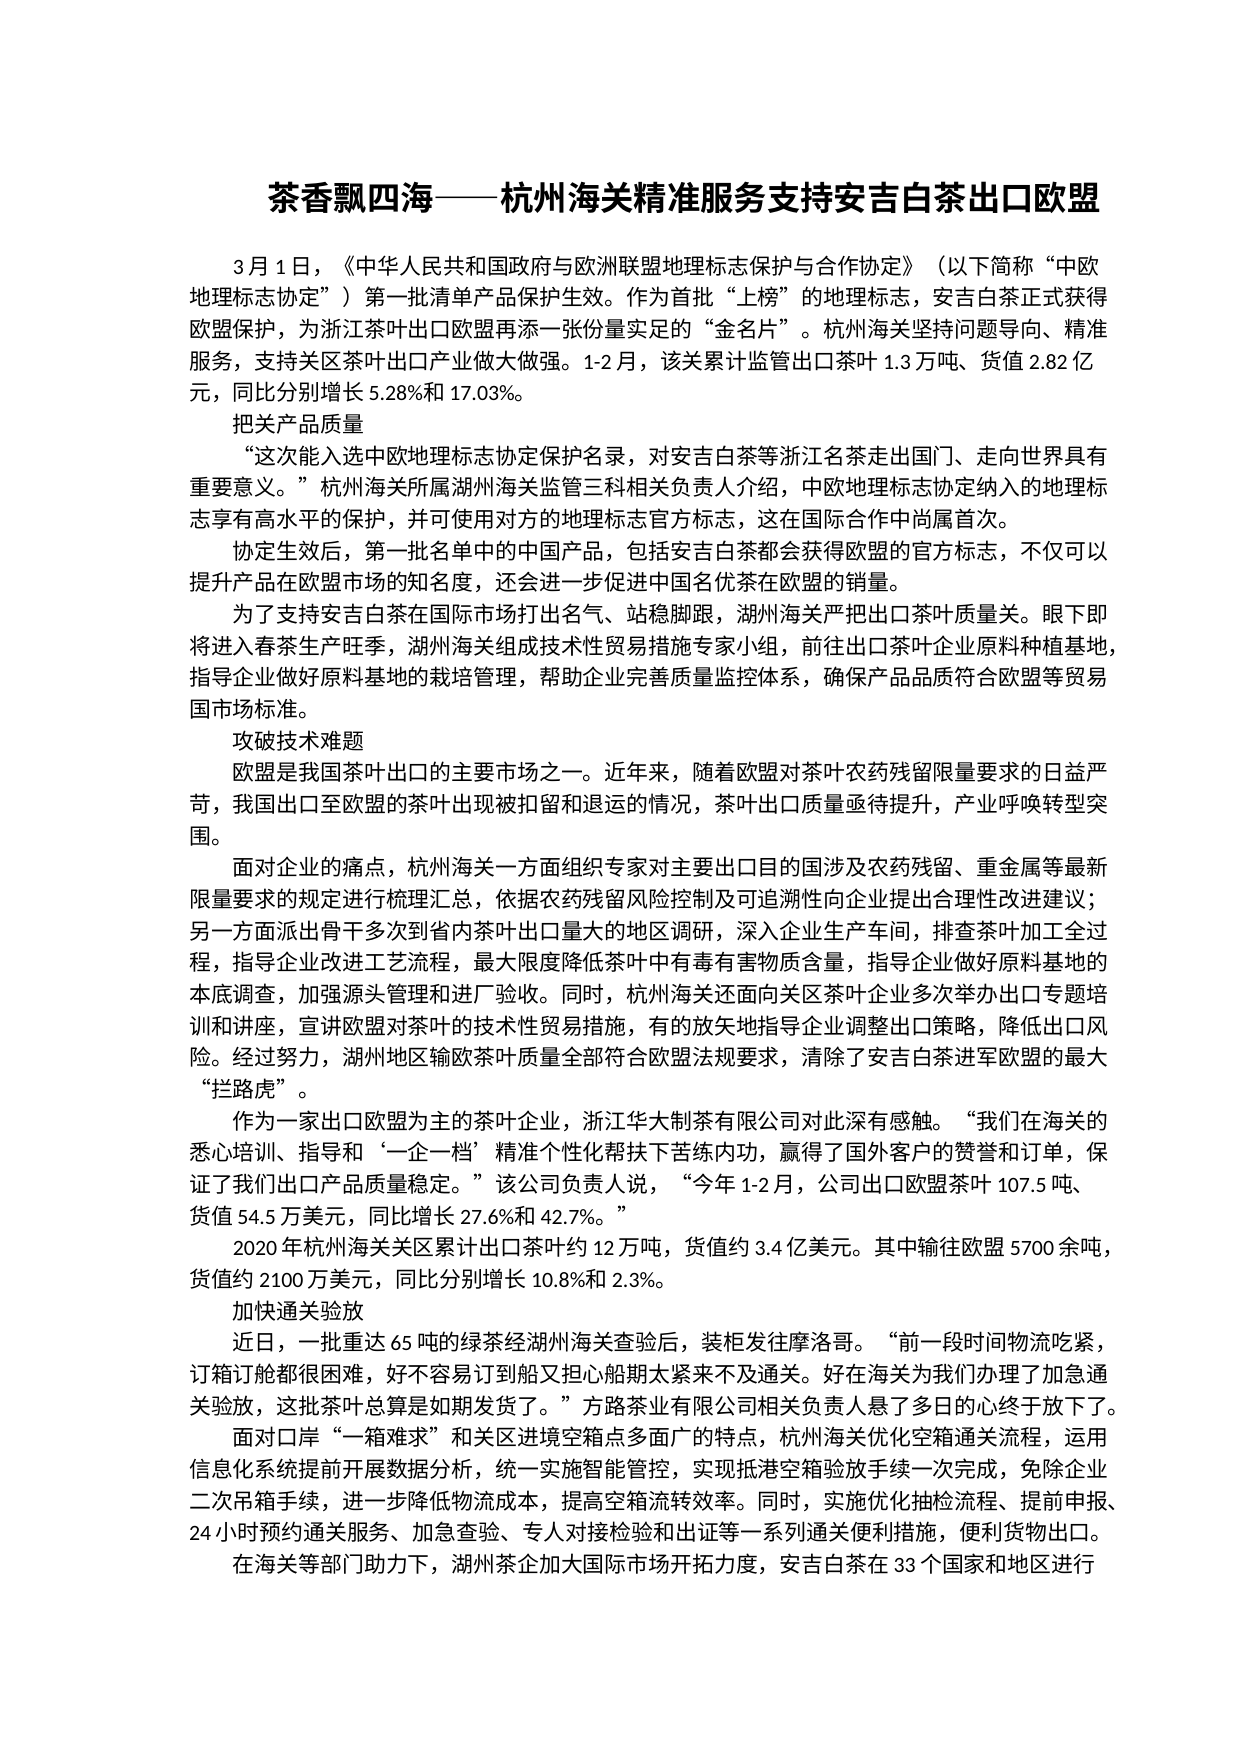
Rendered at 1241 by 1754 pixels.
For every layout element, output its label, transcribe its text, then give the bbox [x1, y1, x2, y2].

text 为了支持安吉白茶在国际市场打出名气、站稳脚跟，湖州海关严把出口茶叶质量关。眼下即将进入春茶生产旺季，湖州海关组成技术性贸易措施专家小组，前往出口茶叶企业原料种植基地，指导企业做好原料基地的栽培管理，帮助企业完善质量监控体系，确保产品品质符合欧盟等贸易国市场标准。 [189, 597, 1111, 724]
text 加快通关验放 [189, 1294, 1111, 1325]
text “这次能入选中欧地理标志协定保护名录，对安吉白茶等浙江名茶走出国门、走向世界具有重要意义。”杭州海关所属湖州海关监管三科相关负责人介绍，中欧地理标志协定纳入的地理标志享有高水平的保护，并可使用对方的地理标志官方标志，这在国际合作中尚属首次。 [189, 439, 1111, 534]
text 面对口岸“一箱难求”和关区进境空箱点多面广的特点，杭州海关优化空箱通关流程，运用信息化系统提前开展数据分析，统一实施智能管控，实现抵港空箱验放手续一次完成，免除企业二次吊箱手续，进一步降低物流成本，提高空箱流转效率。同时，实施优化抽检流程、提前申报、24小时预约通关服务、加急查验、专人对接检验和出证等一系列通关便利措施，便利货物出口。 [189, 1420, 1111, 1547]
text 近日，一批重达65吨的绿茶经湖州海关查验后，装柜发往摩洛哥。“前一段时间物流吃紧，订箱订舱都很困难，好不容易订到船又担心船期太紧来不及通关。好在海关为我们办理了加急通关验放，这批茶叶总算是如期发货了。”方路茶业有限公司相关负责人悬了多日的心终于放下了。 [189, 1325, 1111, 1420]
text 作为一家出口欧盟为主的茶叶企业，浙江华大制茶有限公司对此深有感触。“我们在海关的悉心培训、指导和‘一企一档’精准个性化帮扶下苦练内功，赢得了国外客户的赞誉和订单，保证了我们出口产品质量稳定。”该公司负责人说，“今年1-2月，公司出口欧盟茶叶107.5吨、货值54.5万美元，同比增长27.6%和42.7%。” [189, 1104, 1111, 1230]
text 攻破技术难题 [189, 724, 1111, 755]
text 协定生效后，第一批名单中的中国产品，包括安吉白茶都会获得欧盟的官方标志，不仅可以提升产品在欧盟市场的知名度，还会进一步促进中国名优茶在欧盟的销量。 [189, 534, 1111, 597]
text 欧盟是我国茶叶出口的主要市场之一。近年来，随着欧盟对茶叶农药残留限量要求的日益严苛，我国出口至欧盟的茶叶出现被扣留和退运的情况，茶叶出口质量亟待提升，产业呼唤转型突围。 [189, 755, 1111, 850]
subtitle 茶香飘四海——杭州海关精准服务支持安吉白茶出口欧盟 [189, 171, 1111, 219]
text 2020年杭州海关关区累计出口茶叶约12万吨，货值约3.4亿美元。其中输往欧盟5700余吨，货值约2100万美元，同比分别增长10.8%和2.3%。 [189, 1230, 1111, 1294]
text 把关产品质量 [189, 407, 1111, 439]
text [189, 1547, 1111, 1579]
text 面对企业的痛点，杭州海关一方面组织专家对主要出口目的国涉及农药残留、重金属等最新限量要求的规定进行梳理汇总，依据农药残留风险控制及可追溯性向企业提出合理性改进建议；另一方面派出骨干多次到省内茶叶出口量大的地区调研，深入企业生产车间，排查茶叶加工全过程，指导企业改进工艺流程，最大限度降低茶叶中有毒有害物质含量，指导企业做好原料基地的本底调查，加强源头管理和进厂验收。同时，杭州海关还面向关区茶叶企业多次举办出口专题培训和讲座，宣讲欧盟对茶叶的技术性贸易措施，有的放矢地指导企业调整出口策略，降低出口风险。经过努力，湖州地区输欧茶叶质量全部符合欧盟法规要求，清除了安吉白茶进军欧盟的最大“拦路虎”。 [189, 850, 1111, 1104]
text 3月1日，《中华人民共和国政府与欧洲联盟地理标志保护与合作协定》（以下简称“中欧地理标志协定”）第一批清单产品保护生效。作为首批“上榜”的地理标志，安吉白茶正式获得欧盟保护，为浙江茶叶出口欧盟再添一张份量实足的“金名片”。杭州海关坚持问题导向、精准服务，支持关区茶叶出口产业做大做强。1-2月，该关累计监管出口茶叶1.3万吨、货值2.82亿元，同比分别增长5.28%和17.03%。 [189, 249, 1111, 407]
